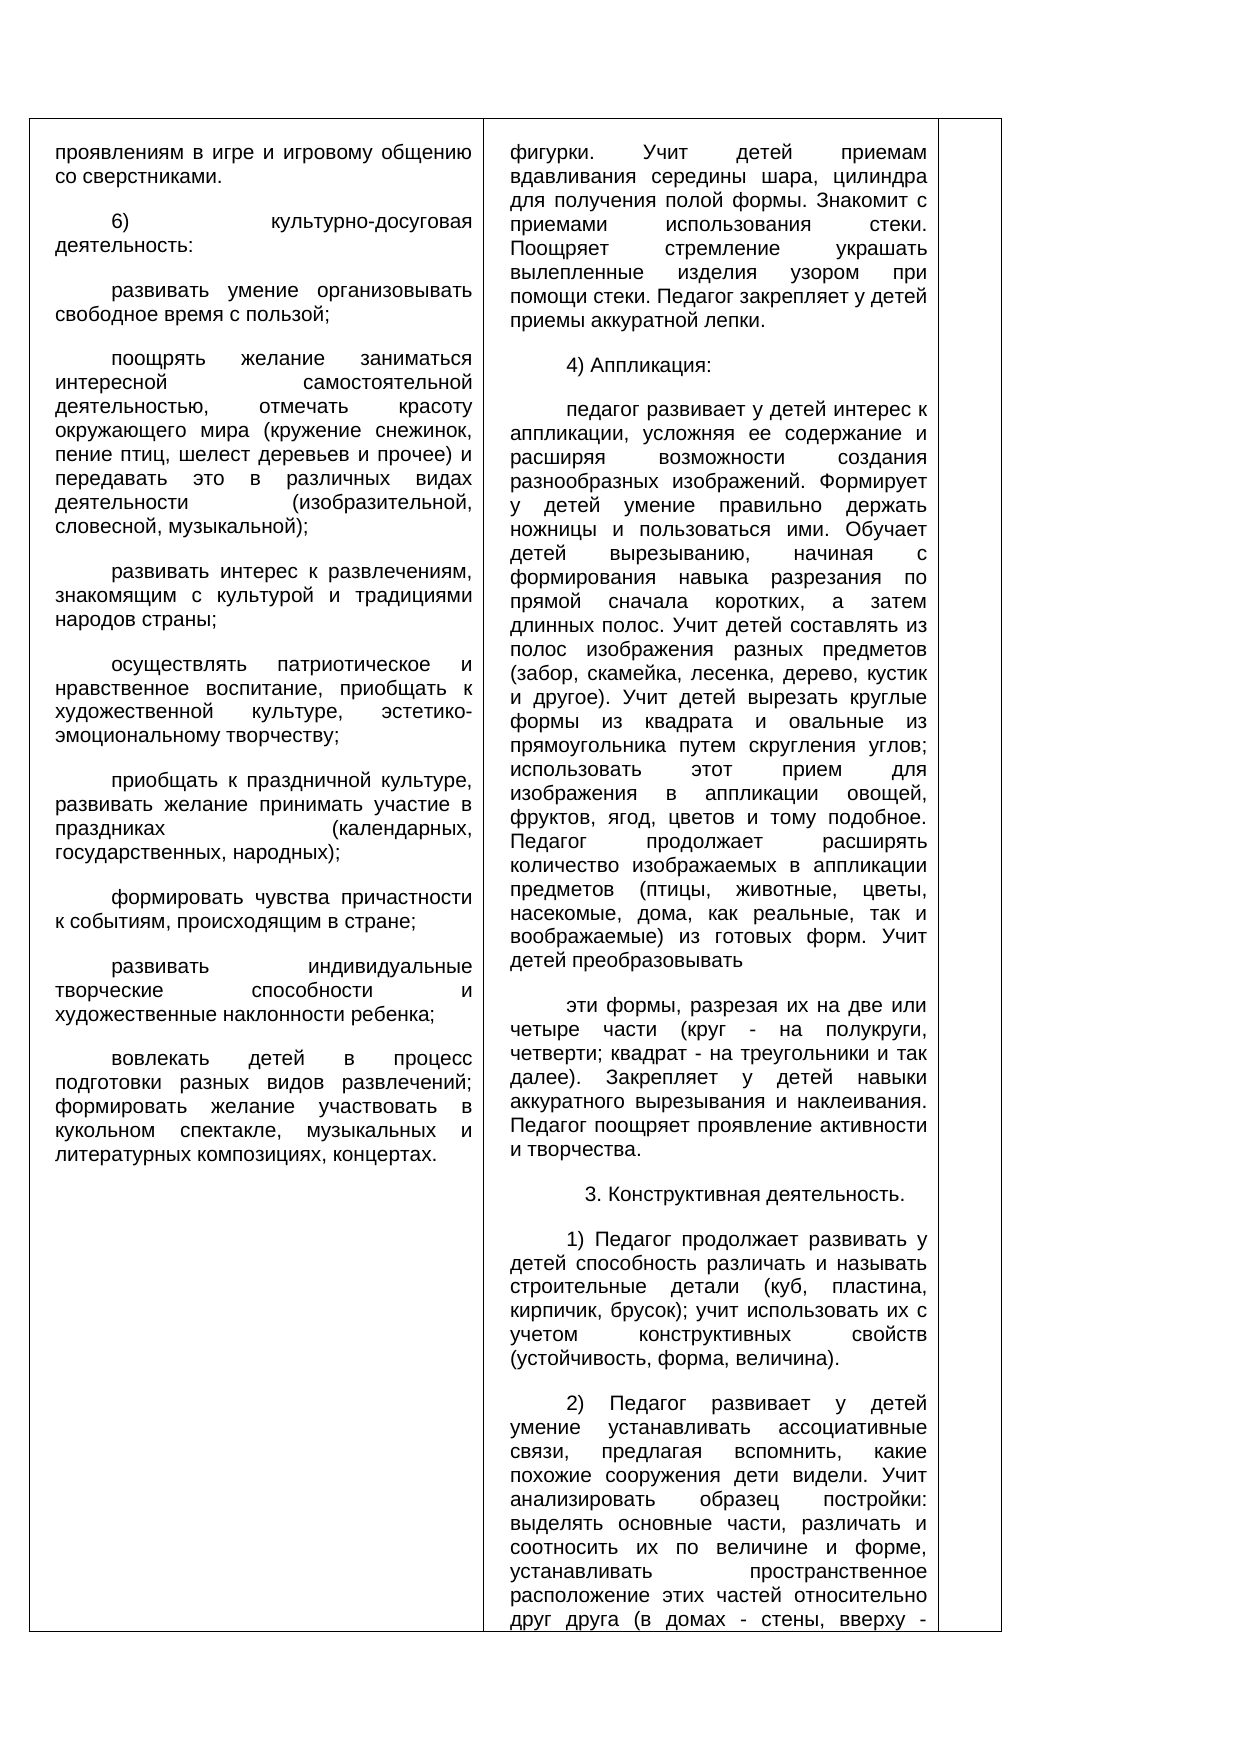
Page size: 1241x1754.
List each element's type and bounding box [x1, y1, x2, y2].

table_cell [484, 119, 938, 1631]
table_cell [939, 119, 1001, 1631]
table_cell [30, 119, 483, 1631]
